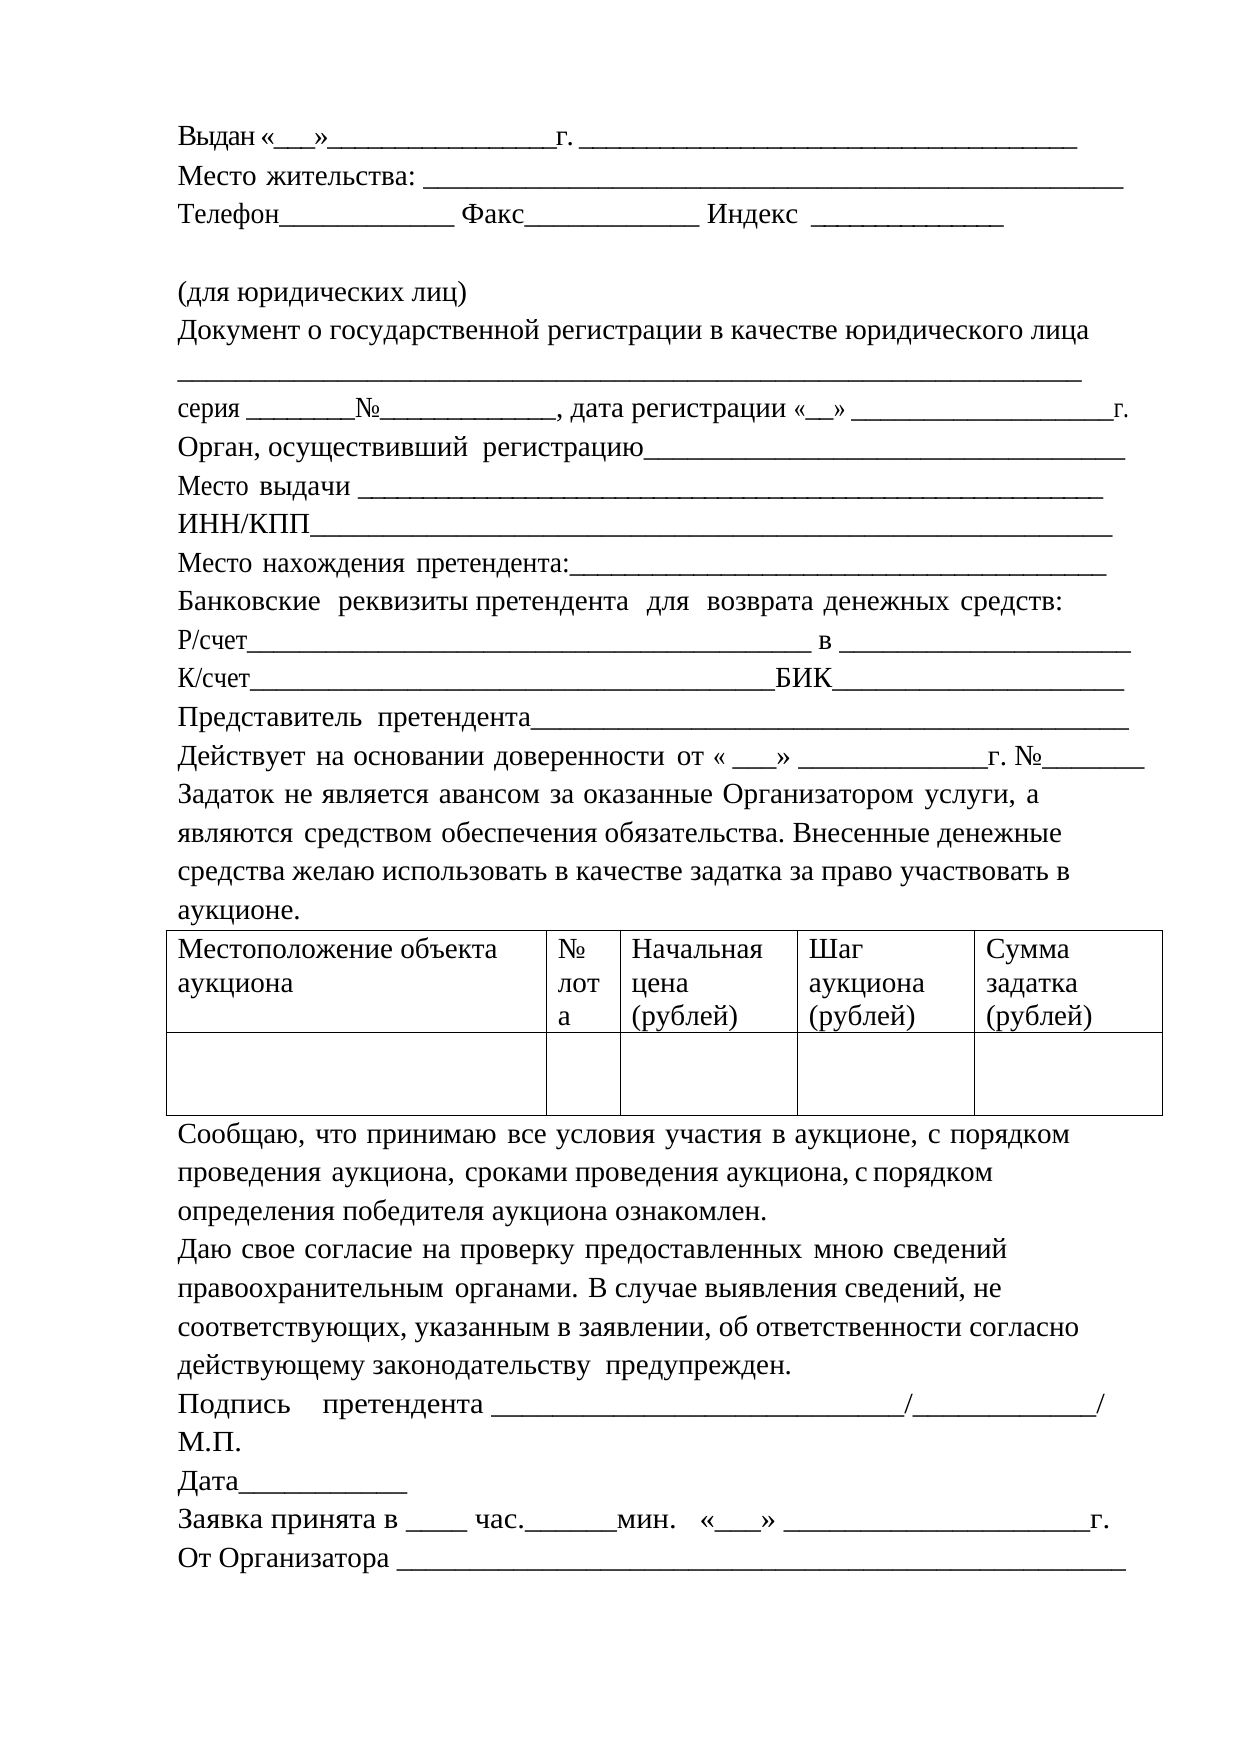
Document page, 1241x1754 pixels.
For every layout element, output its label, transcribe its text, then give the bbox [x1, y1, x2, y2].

text ИНН/КПП_______________________________________________________ [177, 506, 1152, 540]
text Дата___________ [177, 1463, 1152, 1496]
text Действует на основании доверенности от « ___» _____________г. №_______ [177, 738, 1152, 771]
text Телефон____________ Факс____________ Индекс _______________ [177, 197, 1152, 230]
text серия ________№_____________, дата регистрации «__» __________________г. [177, 389, 1152, 424]
table_cell [975, 1033, 1162, 1115]
text Подпись претендента ___________________________/____________/ М.П. [177, 1386, 1152, 1458]
text Документ о государственной регистрации в качестве юридического лица [177, 312, 1152, 346]
table_header Местоположение объекта аукциона [167, 931, 546, 1032]
text Заявка принята в ____ час.______мин. «___» ____________________г. [177, 1501, 1152, 1535]
table_cell [798, 1033, 974, 1115]
table_header Сумма задатка (рублей) [975, 931, 1162, 1032]
text Даю свое согласие на проверку предоставленных мною сведений правоохранительным органами. В случае выявления сведений, не соответствующих, указанным в заявлении, об ответственности согласно действующему законодательству предупрежден. [177, 1232, 1152, 1381]
text От Организатора __________________________________________________ [177, 1540, 1152, 1573]
text Задаток не является авансом за оказанные Организатором услуги, а являются средством обеспечения обязательства. Внесенные денежные средства желаю использовать в качестве задатка за право участвовать в аукционе. [177, 776, 1152, 925]
table_header № лота [547, 931, 620, 1032]
text ______________________________________________________________ [177, 351, 1152, 384]
text Место нахождения претендента:_______________________________________ [177, 545, 1152, 578]
table_header Начальная цена (рублей) [621, 931, 797, 1032]
text Банковские реквизиты претендента для возврата денежных средств: [177, 583, 1152, 617]
table_header Шаг аукциона (рублей) [798, 931, 974, 1032]
text Представитель претендента_________________________________________ [177, 699, 1152, 733]
text Место выдачи __________________________________________________________ [177, 468, 1152, 501]
table_cell [547, 1033, 620, 1115]
text Выдан «___»_________________г. _____________________________________ [177, 118, 1152, 153]
text Р/счет___________________________________________ в ____________________ К/счет________________________________________БИК____________________ [177, 622, 1152, 694]
table_cell [167, 1033, 546, 1115]
text Орган, осуществивший регистрацию_________________________________ [177, 429, 1152, 463]
table_cell [621, 1033, 797, 1115]
text Место жительства: ________________________________________________ [177, 158, 1152, 192]
text (для юридических лиц) [177, 274, 1152, 307]
text Сообщаю, что принимаю все условия участия в аукционе, с порядком проведения аукциона, сроками проведения аукциона, с порядком определения победителя аукциона ознакомлен. [177, 1116, 1152, 1227]
